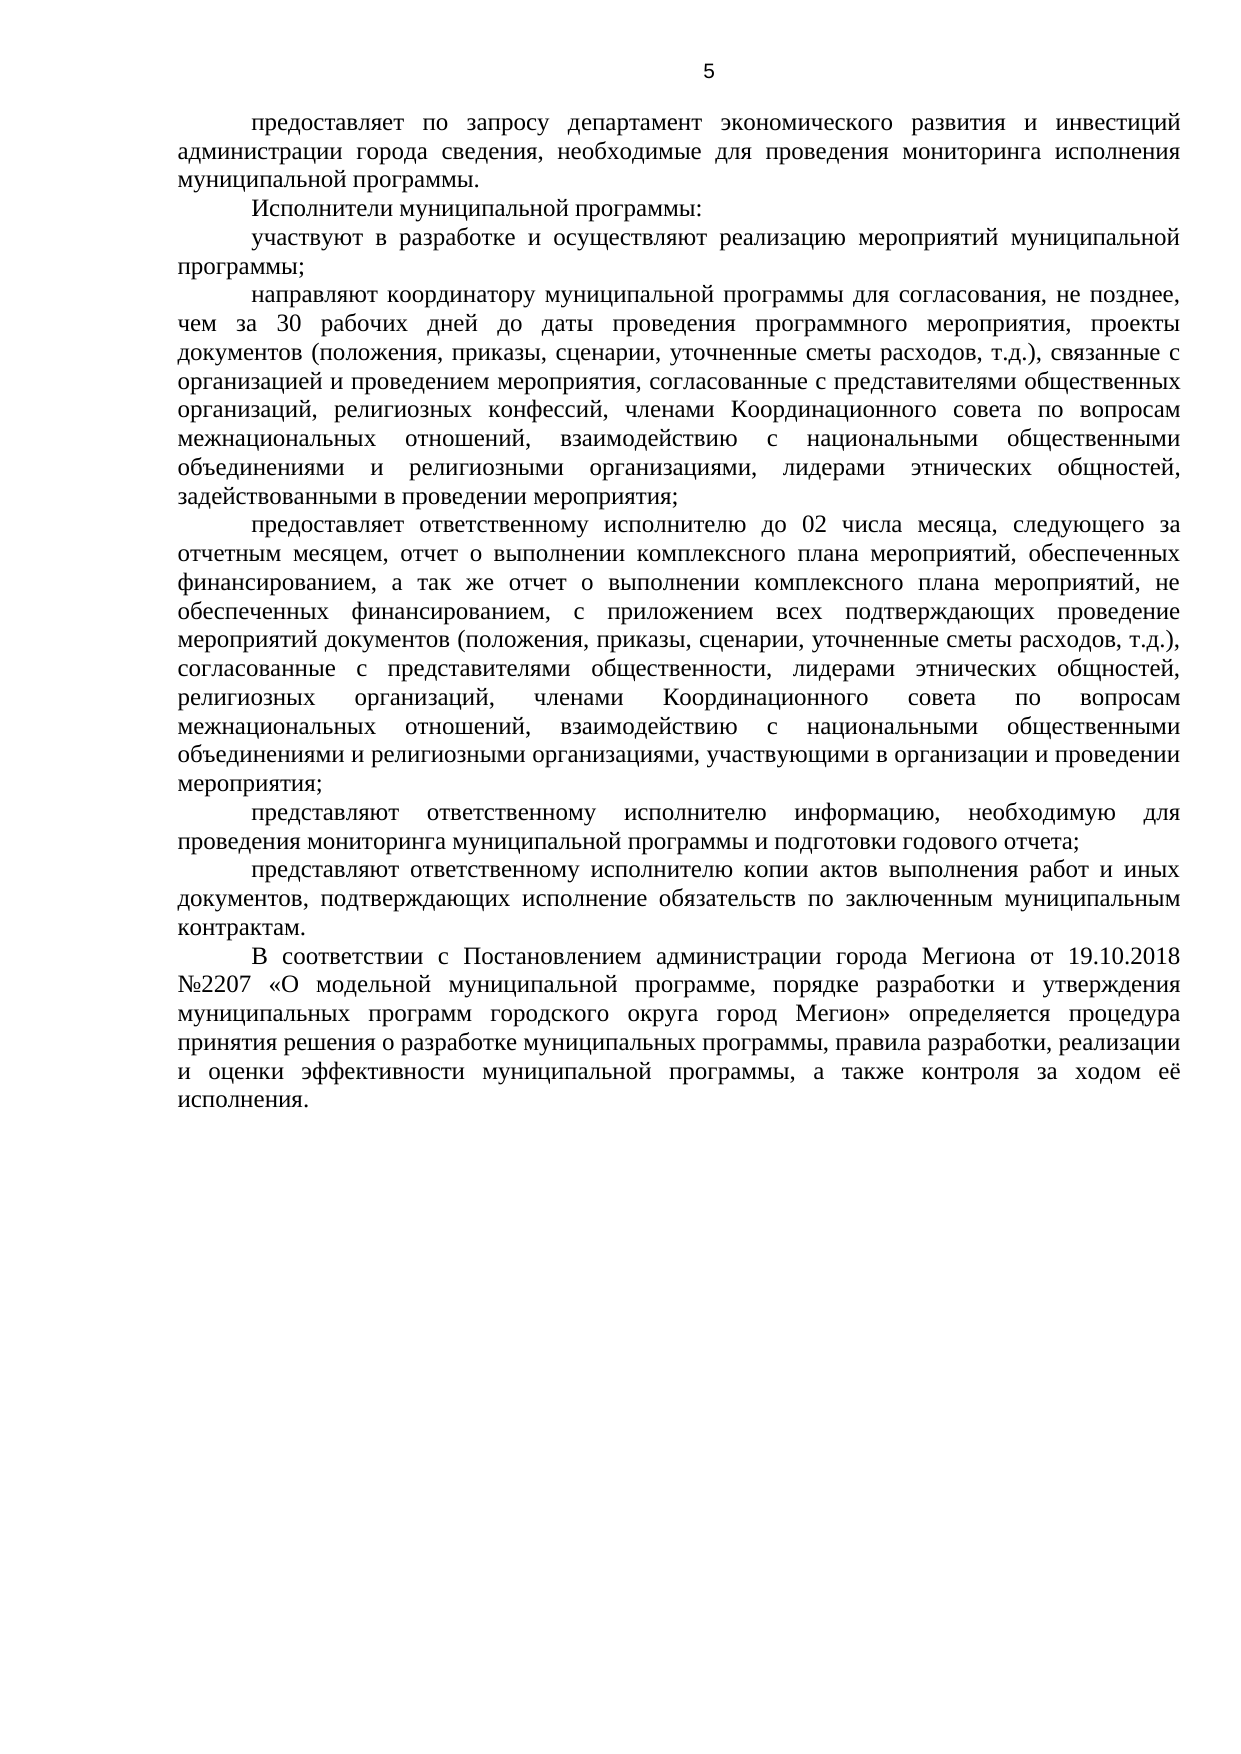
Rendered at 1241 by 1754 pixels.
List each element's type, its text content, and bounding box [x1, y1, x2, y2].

text предоставляет по запросу департамент экономического развития и инвестиций администрации города сведения, необходимые для проведения мониторинга исполнения муниципальной программы. [177, 107, 1181, 193]
text участвуют в разработке и осуществляют реализацию мероприятий муниципальной программы; [177, 222, 1181, 279]
text В соответствии с Постановлением администрации города Мегиона от 19.10.2018 №2207 «О модельной муниципальной программе, порядке разработки и утверждения муниципальных программ городского округа город Мегион» определяется процедура принятия решения о разработке муниципальных программы, правила разработки, реализации и оценки эффективности муниципальной программы, а также контроля за ходом её исполнения. [177, 941, 1181, 1113]
text представляют ответственному исполнителю информацию, необходимую для проведения мониторинга муниципальной программы и подготовки годового отчета; [177, 797, 1181, 854]
text направляют координатору муниципальной программы для согласования, не позднее, чем за 30 рабочих дней до даты проведения программного мероприятия, проекты документов (положения, приказы, сценарии, уточненные сметы расходов, т.д.), связанные с организацией и проведением мероприятия, согласованные с представителями общественных организаций, религиозных конфессий, членами Координационного совета по вопросам межнациональных отношений, взаимодействию с национальными общественными объединениями и религиозными организациями, лидерами этнических общностей, задействованными в проведении мероприятия; [177, 279, 1181, 509]
text предоставляет ответственному исполнителю до 02 числа месяца, следующего за отчетным месяцем, отчет о выполнении комплексного плана мероприятий, обеспеченных финансированием, а так же отчет о выполнении комплексного плана мероприятий, не обеспеченных финансированием, с приложением всех подтверждающих проведение мероприятий документов (положения, приказы, сценарии, уточненные сметы расходов, т.д.), согласованные с представителями общественности, лидерами этнических общностей, религиозных организаций, членами Координационного совета по вопросам межнациональных отношений, взаимодействию с национальными общественными объединениями и религиозными организациями, участвующими в организации и проведении мероприятия; [177, 509, 1181, 797]
text Исполнители муниципальной программы: [177, 193, 1181, 222]
text представляют ответственному исполнителю копии актов выполнения работ и иных документов, подтверждающих исполнение обязательств по заключенным муниципальным контрактам. [177, 854, 1181, 941]
